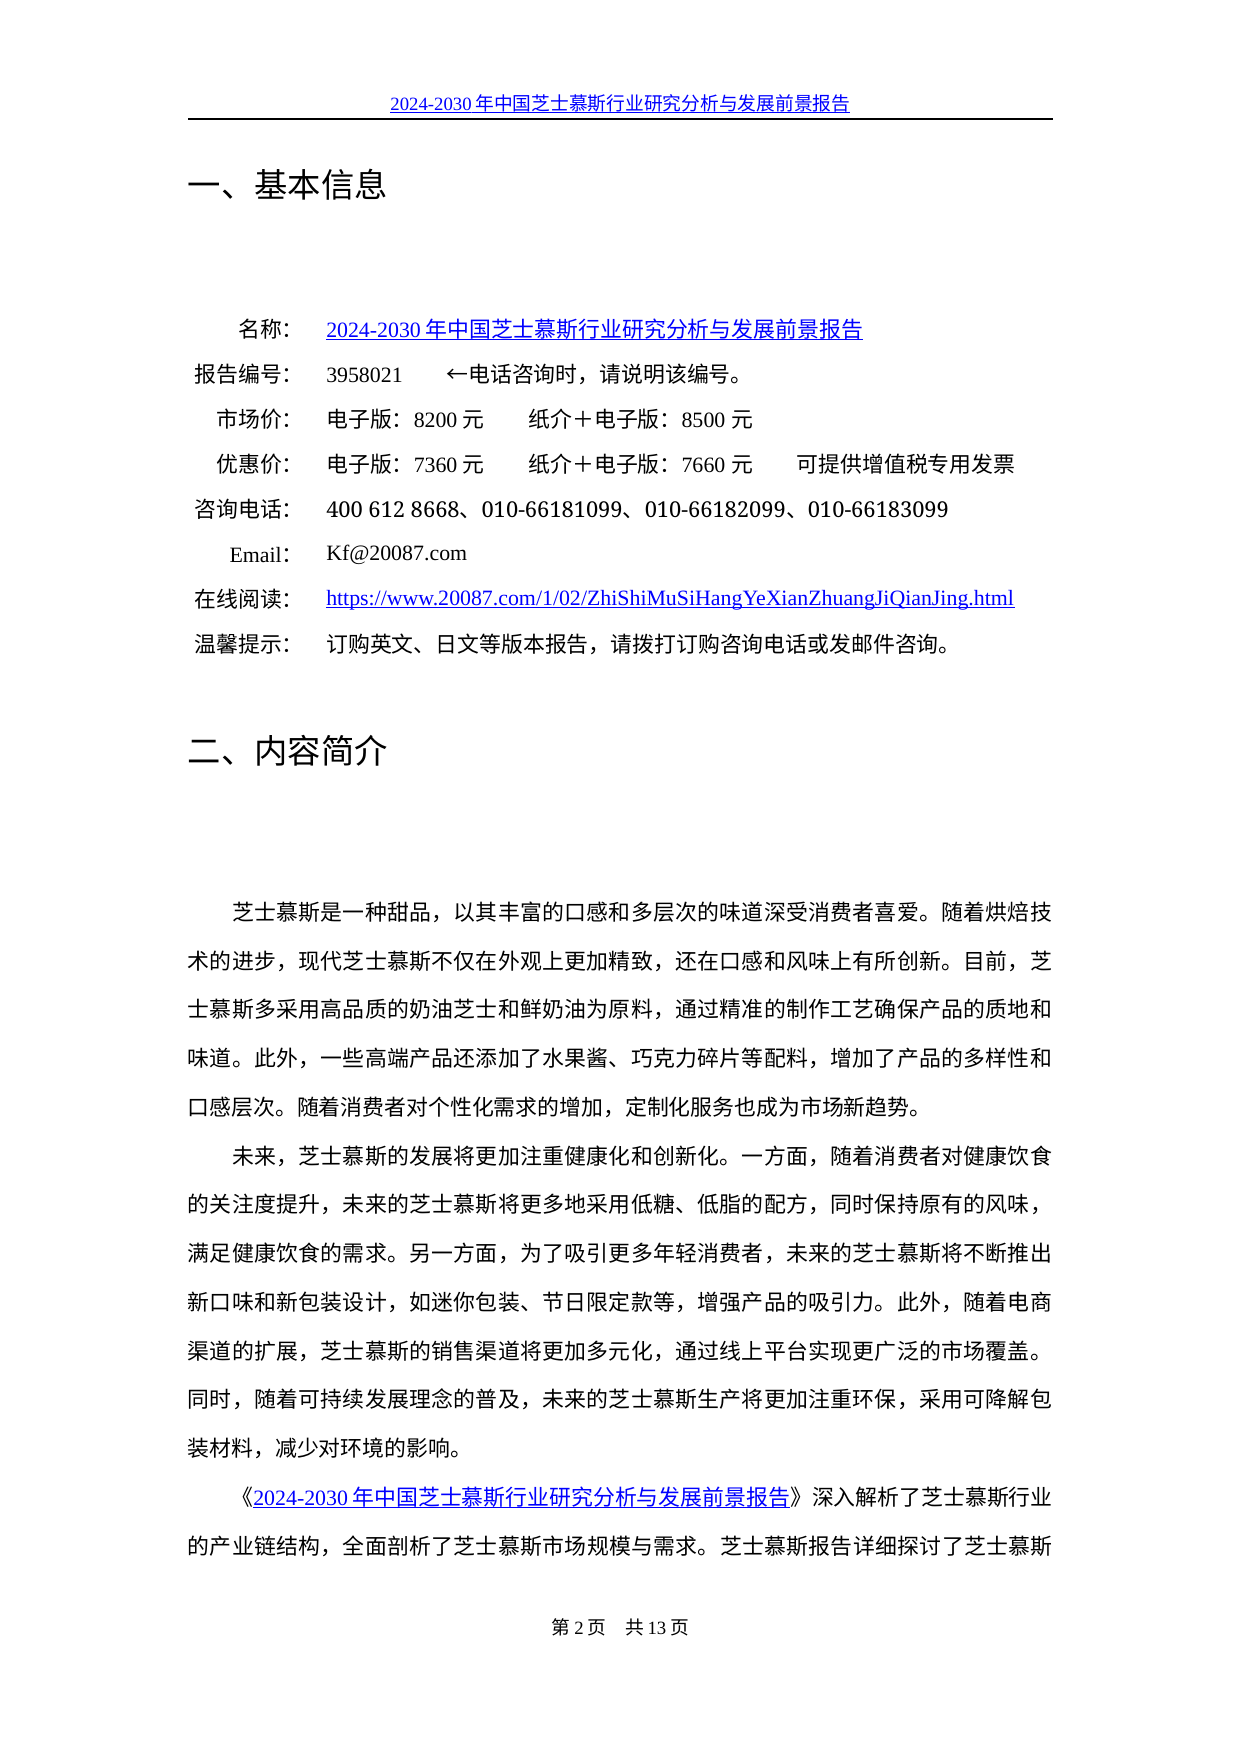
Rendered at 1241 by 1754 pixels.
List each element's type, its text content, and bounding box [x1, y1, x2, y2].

table_cell 在线阅读： [167, 582, 315, 627]
table_cell 市场价： [167, 402, 315, 447]
table_cell 优惠价： [167, 447, 315, 492]
table_cell 温馨提示： [167, 627, 315, 672]
table_cell [315, 582, 1073, 627]
title 二、内容简介 [187, 717, 1053, 782]
table_cell 电子版：7360 元 纸介＋电子版：7660 元 可提供增值税专用发票 [315, 447, 1073, 492]
table_cell Kf@20087.com [315, 537, 1073, 582]
table_header 2024-2030年中国芝士慕斯行业研究分析与发展前景报告 [315, 312, 1073, 357]
table_cell 3958021 ←电话咨询时，请说明该编号。 [315, 357, 1073, 402]
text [187, 894, 1053, 1561]
table_cell Email： [167, 537, 315, 582]
table_cell 订购英文、日文等版本报告，请拨打订购咨询电话或发邮件咨询。 [315, 627, 1073, 672]
title 一、基本信息 [187, 150, 1053, 215]
table_cell 400 612 8668、010-66181099、010-66182099、010-66183099 [315, 492, 1073, 537]
table_cell 咨询电话： [167, 492, 315, 537]
table_header 名称： [167, 312, 315, 357]
table_cell 电子版：8200 元 纸介＋电子版：8500 元 [315, 402, 1073, 447]
table_cell 报告编号： [167, 357, 315, 402]
